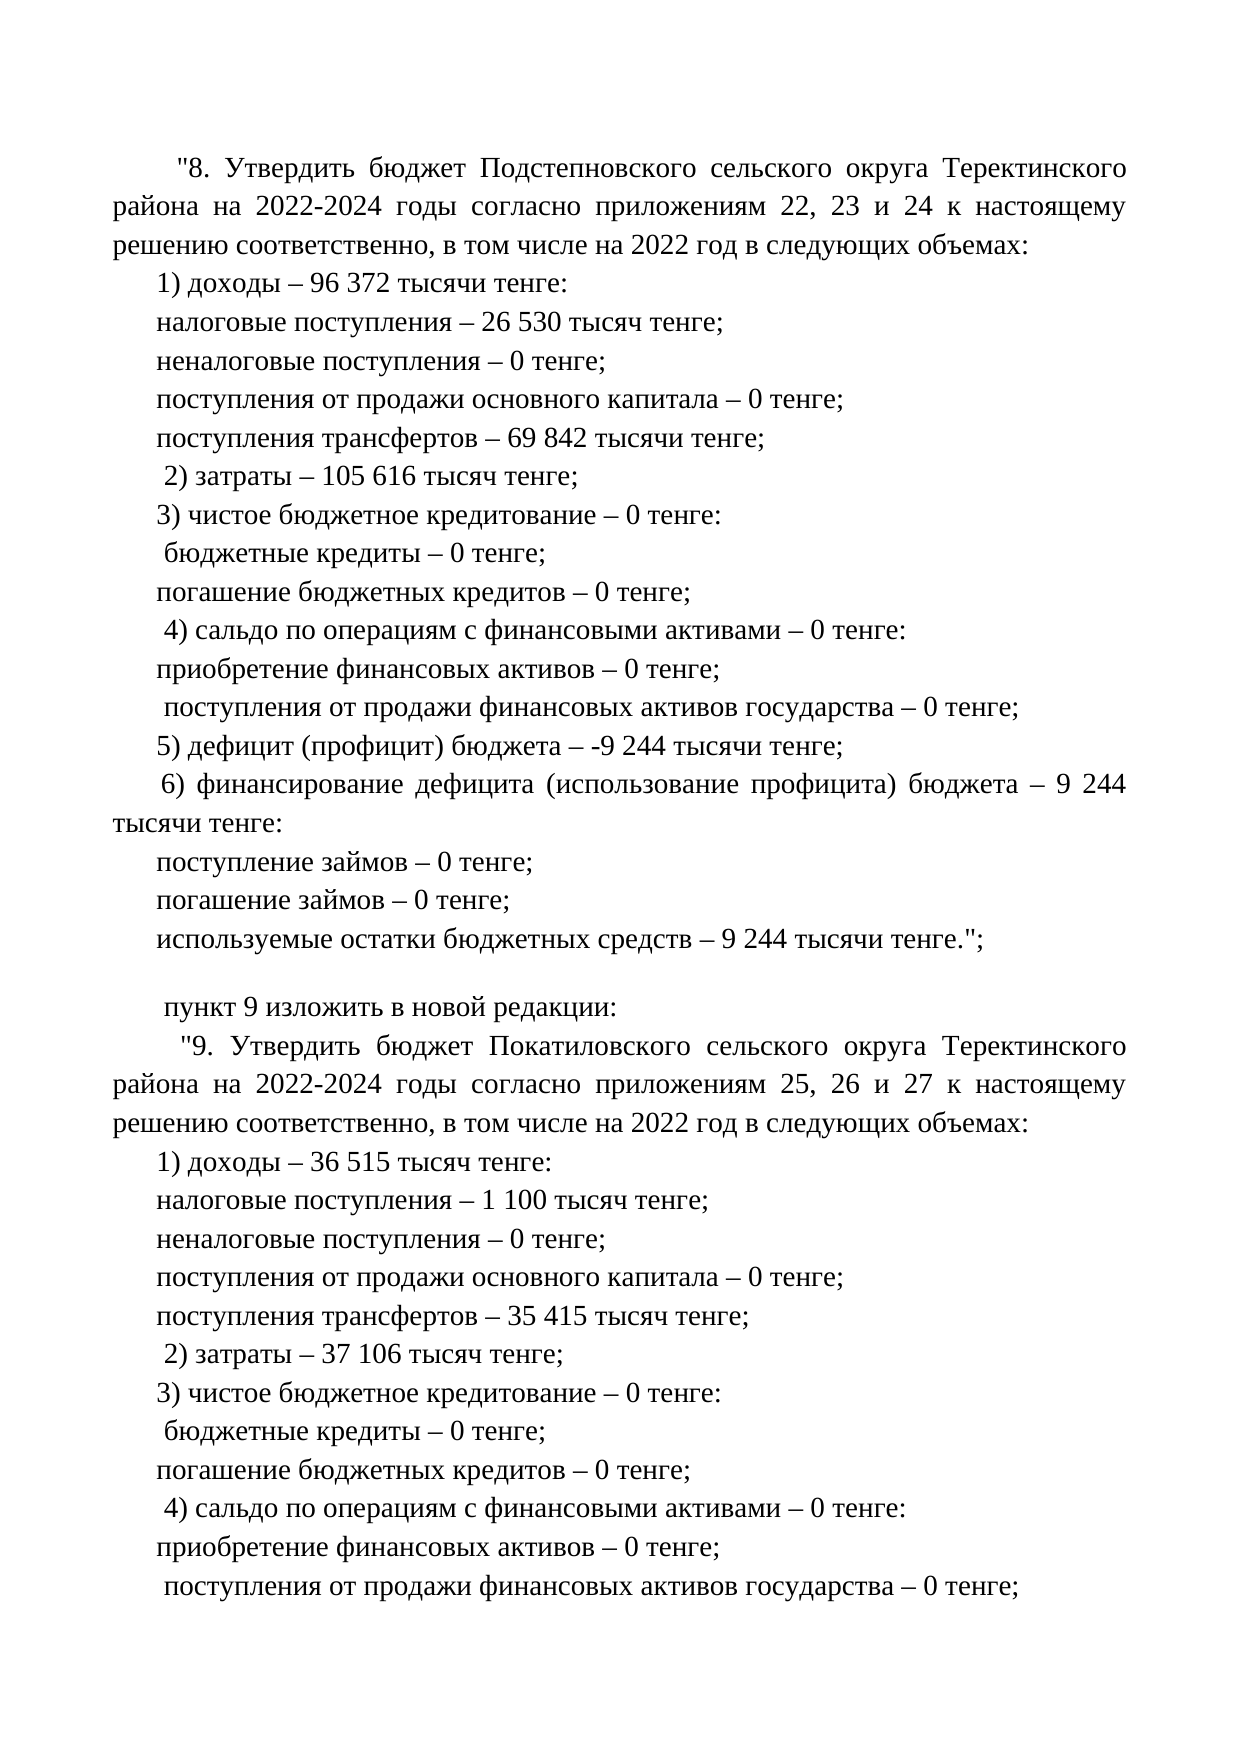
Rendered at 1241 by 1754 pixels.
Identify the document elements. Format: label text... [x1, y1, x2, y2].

text неналоговые поступления – 0 тенге; [112, 343, 1128, 376]
text налоговые поступления – 1 100 тысяч тенге; [112, 1182, 1128, 1216]
text поступление займов – 0 тенге; [112, 844, 1128, 877]
text бюджетные кредиты – 0 тенге; [112, 1413, 1128, 1447]
text 1) доходы – 36 515 тысяч тенге: [112, 1144, 1128, 1177]
text 1) доходы – 96 372 тысячи тенге: [112, 266, 1128, 299]
text 2) затраты – 37 106 тысяч тенге; [112, 1336, 1128, 1370]
text поступления трансфертов – 35 415 тысяч тенге; [112, 1298, 1128, 1331]
text поступления от продажи финансовых активов государства – 0 тенге; [112, 689, 1128, 723]
text используемые остатки бюджетных средств – 9 244 тысячи тенге."; [112, 921, 1128, 954]
text поступления от продажи основного капитала – 0 тенге; [112, 381, 1128, 415]
text приобретение финансовых активов – 0 тенге; [112, 1529, 1128, 1563]
text погашение займов – 0 тенге; [112, 882, 1128, 916]
text 3) чистое бюджетное кредитование – 0 тенге: [112, 497, 1128, 530]
text поступления от продажи финансовых активов государства – 0 тенге; [112, 1568, 1128, 1601]
text пункт 9 изложить в новой редакции: [112, 989, 1128, 1023]
text бюджетные кредиты – 0 тенге; [112, 535, 1128, 569]
text приобретение финансовых активов – 0 тенге; [112, 651, 1128, 684]
text поступления от продажи основного капитала – 0 тенге; [112, 1259, 1128, 1293]
text 5) дефицит (профицит) бюджета – -9 244 тысячи тенге; [112, 728, 1128, 762]
text 4) сальдо по операциям с финансовыми активами – 0 тенге: [112, 1491, 1128, 1524]
text 4) сальдо по операциям с финансовыми активами – 0 тенге: [112, 612, 1128, 646]
text 3) чистое бюджетное кредитование – 0 тенге: [112, 1375, 1128, 1408]
text "8. Утвердить бюджет Подстепновского сельского округа Теректинского района на 2022-2024 годы согласно приложениям 22, 23 и 24 к настоящему решению соответственно, в том числе на 2022 год в следующих объемах: [112, 150, 1128, 261]
text налоговые поступления – 26 530 тысяч тенге; [112, 304, 1128, 338]
text 6) финансирование дефицита (использование профицита) бюджета – 9 244 тысячи тенге: [112, 767, 1128, 839]
text неналоговые поступления – 0 тенге; [112, 1221, 1128, 1254]
text погашение бюджетных кредитов – 0 тенге; [112, 1452, 1128, 1486]
text поступления трансфертов – 69 842 тысячи тенге; [112, 420, 1128, 453]
text погашение бюджетных кредитов – 0 тенге; [112, 574, 1128, 607]
text 2) затраты – 105 616 тысяч тенге; [112, 458, 1128, 492]
text "9. Утвердить бюджет Покатиловского сельского округа Теректинского района на 2022-2024 годы согласно приложениям 25, 26 и 27 к настоящему решению соответственно, в том числе на 2022 год в следующих объемах: [112, 1028, 1128, 1139]
